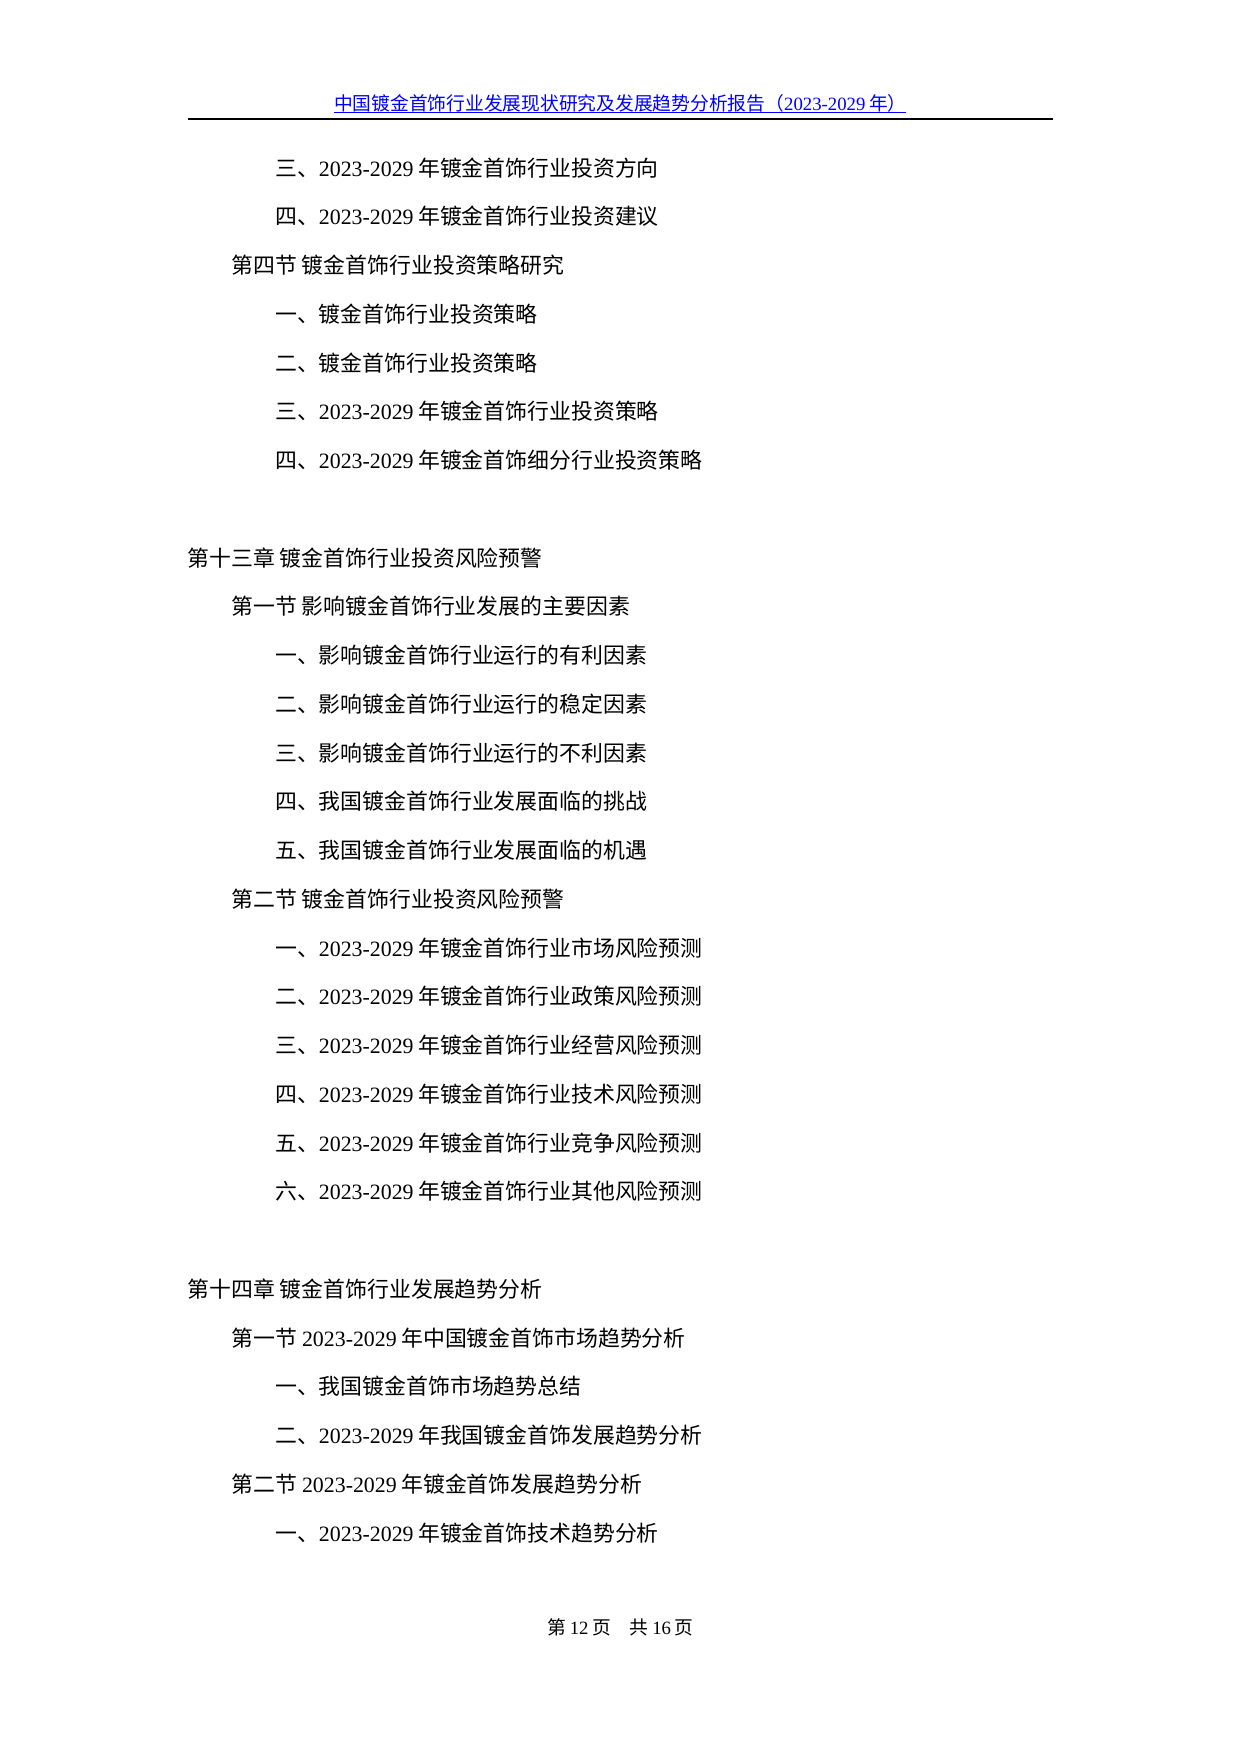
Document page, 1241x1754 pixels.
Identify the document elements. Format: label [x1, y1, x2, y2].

text [187, 150, 1053, 1548]
